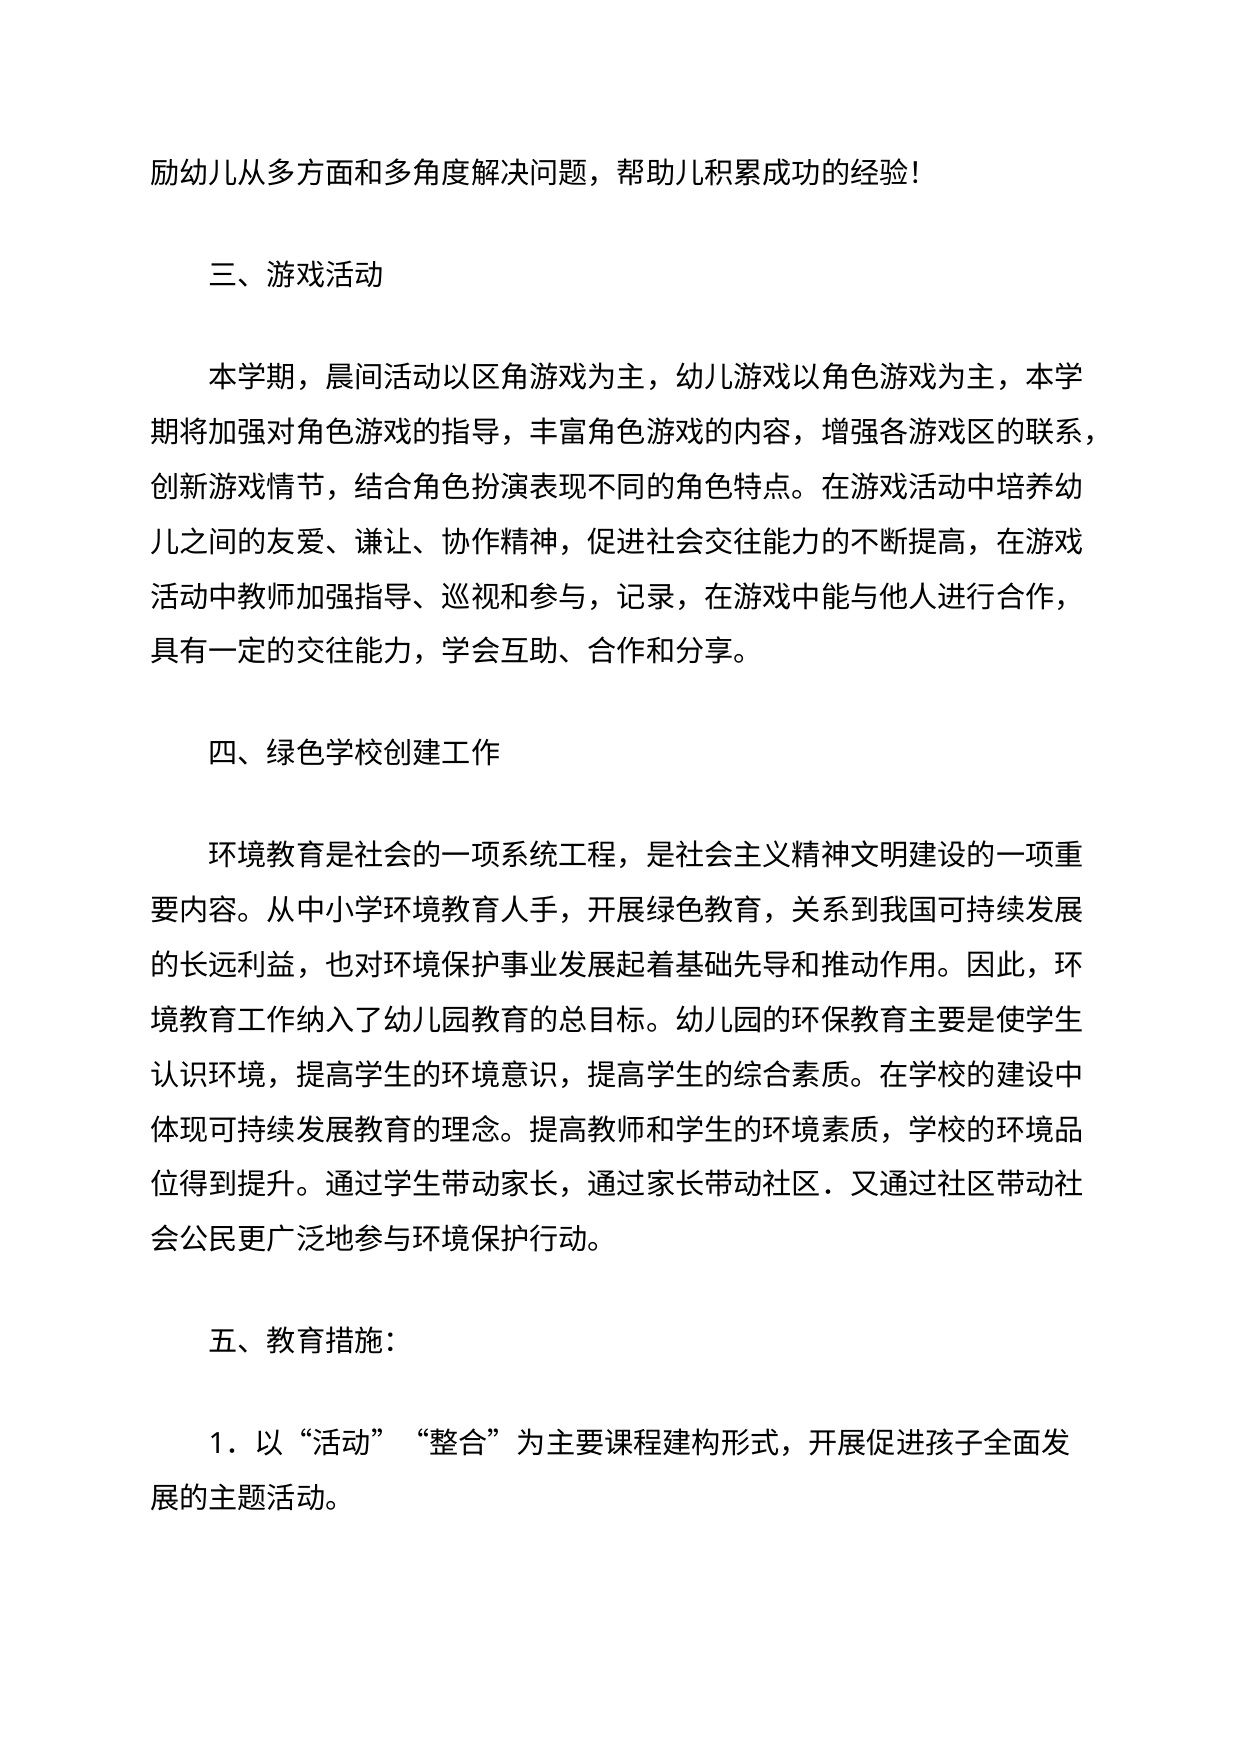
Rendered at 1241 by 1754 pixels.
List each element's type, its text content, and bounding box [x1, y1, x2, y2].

text 五、教育措施： [150, 1318, 1090, 1360]
text 四、绿色学校创建工作 [150, 730, 1090, 772]
text 三、游戏活动 [150, 252, 1090, 294]
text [150, 150, 1090, 192]
text 本学期，晨间活动以区角游戏为主，幼儿游戏以角色游戏为主，本学期将加强对角色游戏的指导，丰富角色游戏的内容，增强各游戏区的联系，创新游戏情节，结合角色扮演表现不同的角色特点。在游戏活动中培养幼儿之间的友爱、谦让、协作精神，促进社会交往能力的不断提高，在游戏活动中教师加强指导、巡视和参与，记录，在游戏中能与他人进行合作，具有一定的交往能力，学会互助、合作和分享。 [150, 353, 1090, 670]
text 1．以“活动”“整合”为主要课程建构形式，开展促进孩子全面发展的主题活动。 [150, 1419, 1090, 1517]
text 环境教育是社会的一项系统工程，是社会主义精神文明建设的一项重要内容。从中小学环境教育人手，开展绿色教育，关系到我国可持续发展的长远利益，也对环境保护事业发展起着基础先导和推动作用。因此，环境教育工作纳入了幼儿园教育的总目标。幼儿园的环保教育主要是使学生认识环境，提高学生的环境意识，提高学生的综合素质。在学校的建设中体现可持续发展教育的理念。提高教师和学生的环境素质，学校的环境品位得到提升。通过学生带动家长，通过家长带动社区．又通过社区带动社会公民更广泛地参与环境保护行动。 [150, 832, 1090, 1258]
